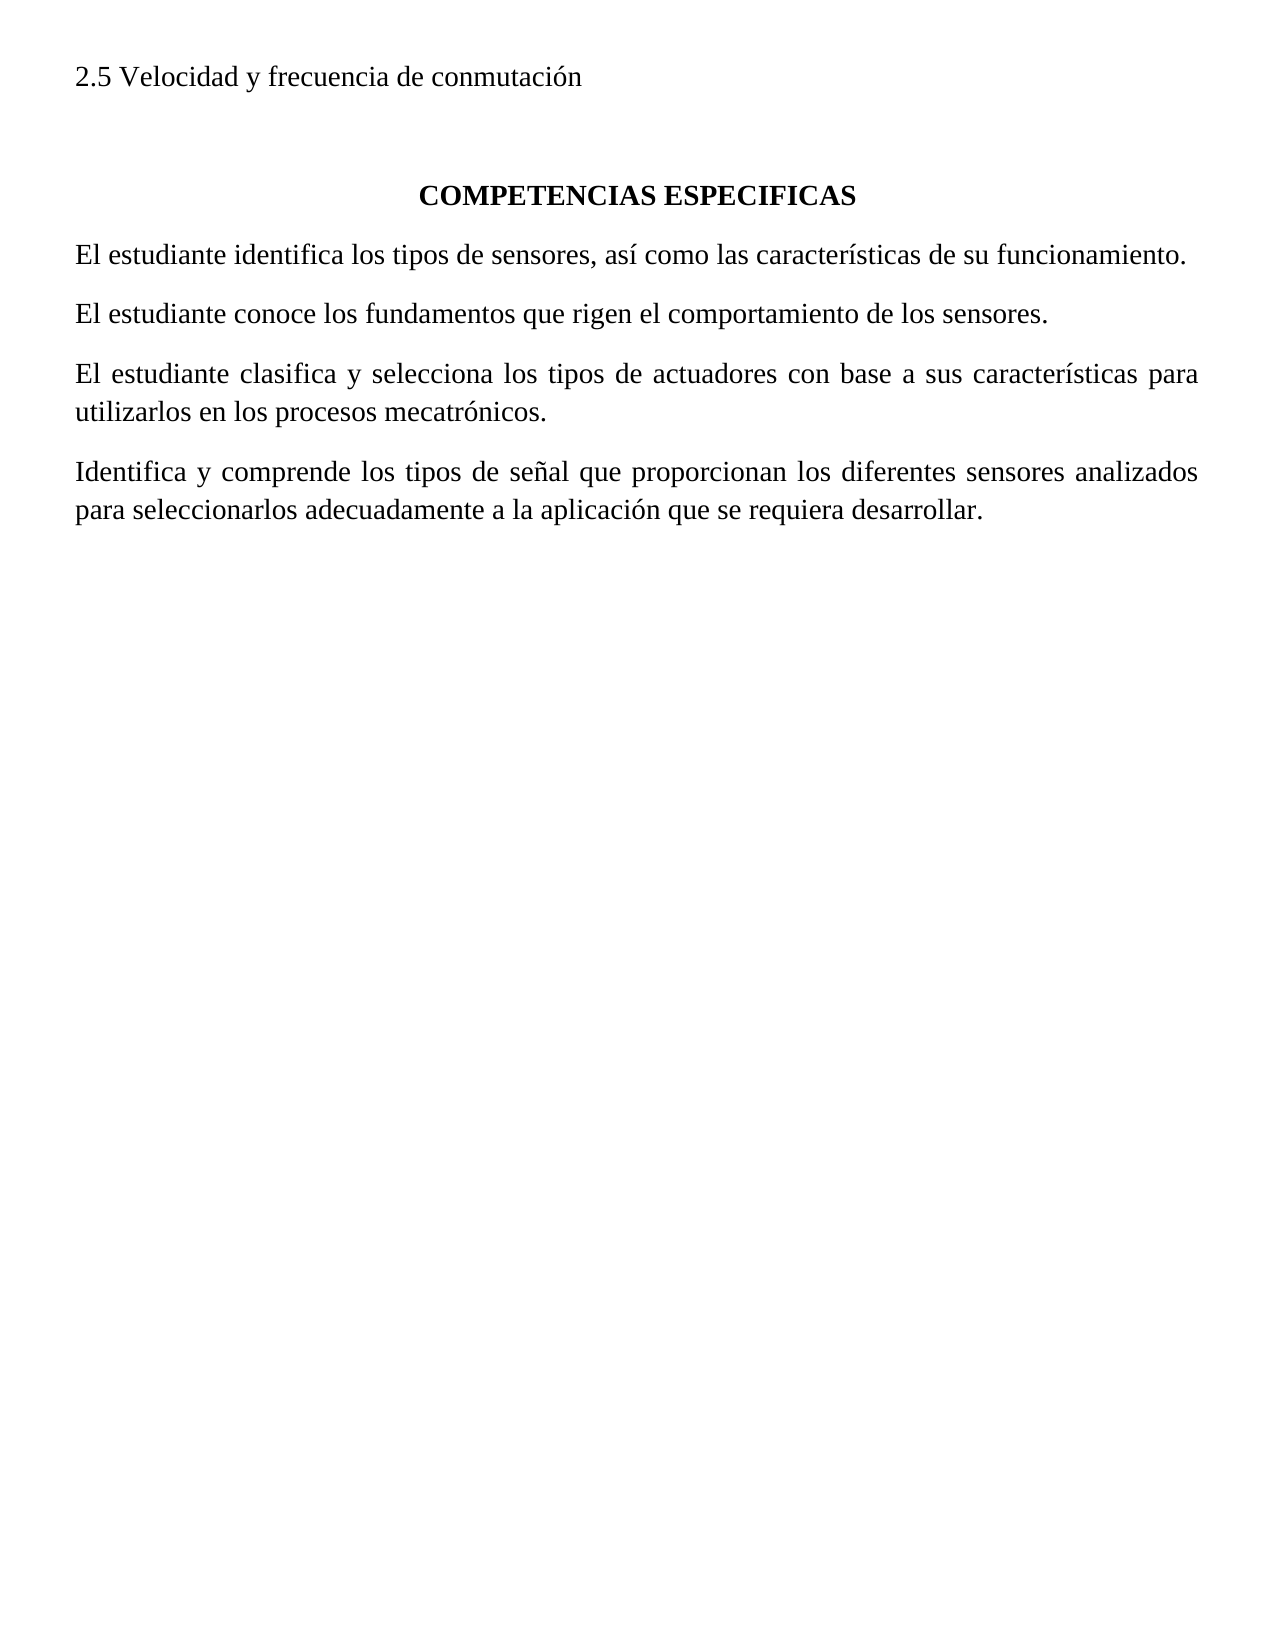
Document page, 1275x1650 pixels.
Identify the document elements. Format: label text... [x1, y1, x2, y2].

text Identifica y comprende los tipos de señal que proporcionan los diferentes sensores analizados para seleccionarlos adecuadamente a la aplicación que se requiera desarrollar. [75, 454, 1200, 526]
text El estudiante identifica los tipos de sensores, así como las características de su funcionamiento. [75, 237, 1200, 271]
text 2.5 Velocidad y frecuencia de conmutación [75, 59, 1200, 93]
text El estudiante clasifica y selecciona los tipos de actuadores con base a sus características para utilizarlos en los procesos mecatrónicos. [75, 356, 1200, 428]
text COMPETENCIAS ESPECIFICAS [75, 178, 1200, 211]
text El estudiante conoce los fundamentos que rigen el comportamiento de los sensores. [75, 297, 1200, 330]
